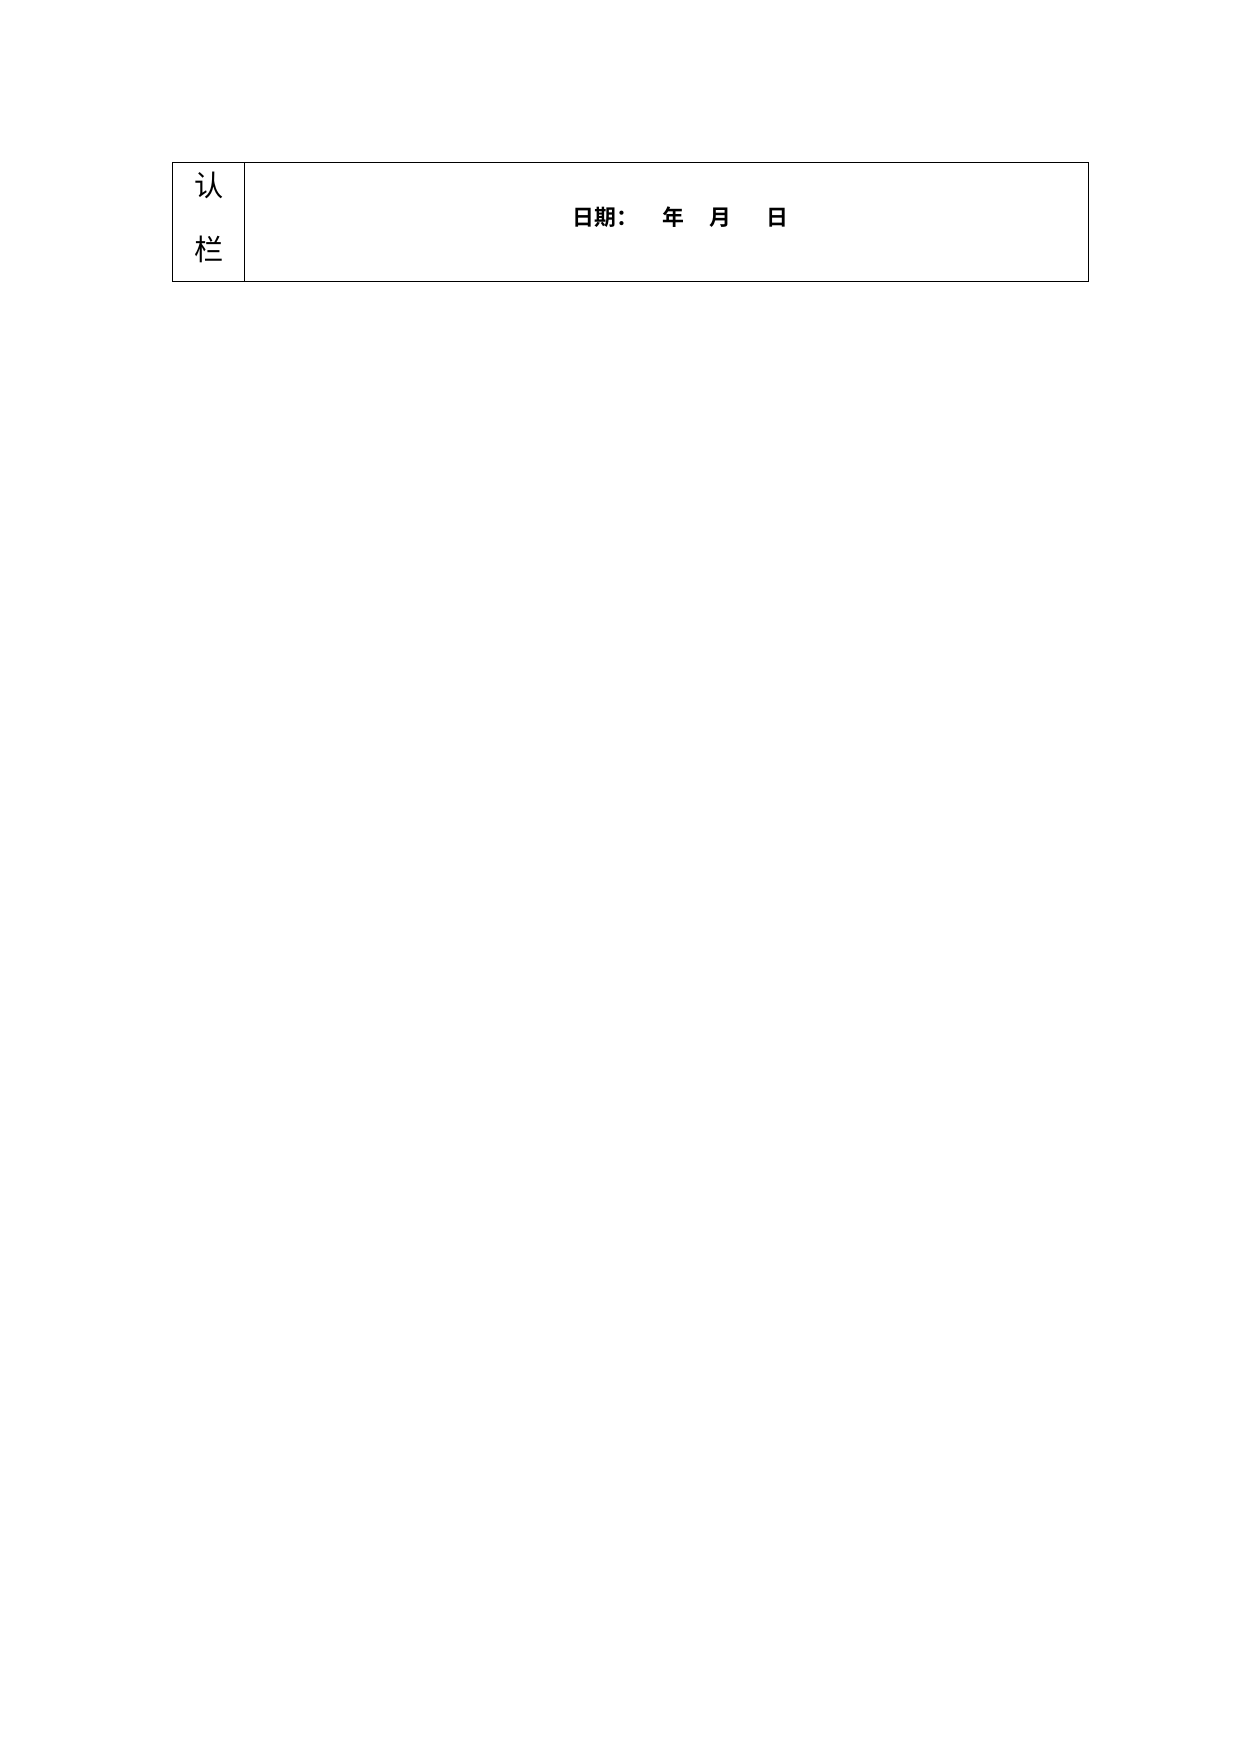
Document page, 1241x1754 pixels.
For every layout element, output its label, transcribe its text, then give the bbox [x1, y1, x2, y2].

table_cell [245, 163, 1088, 281]
table_cell 客投资者确认栏 [173, 163, 244, 281]
